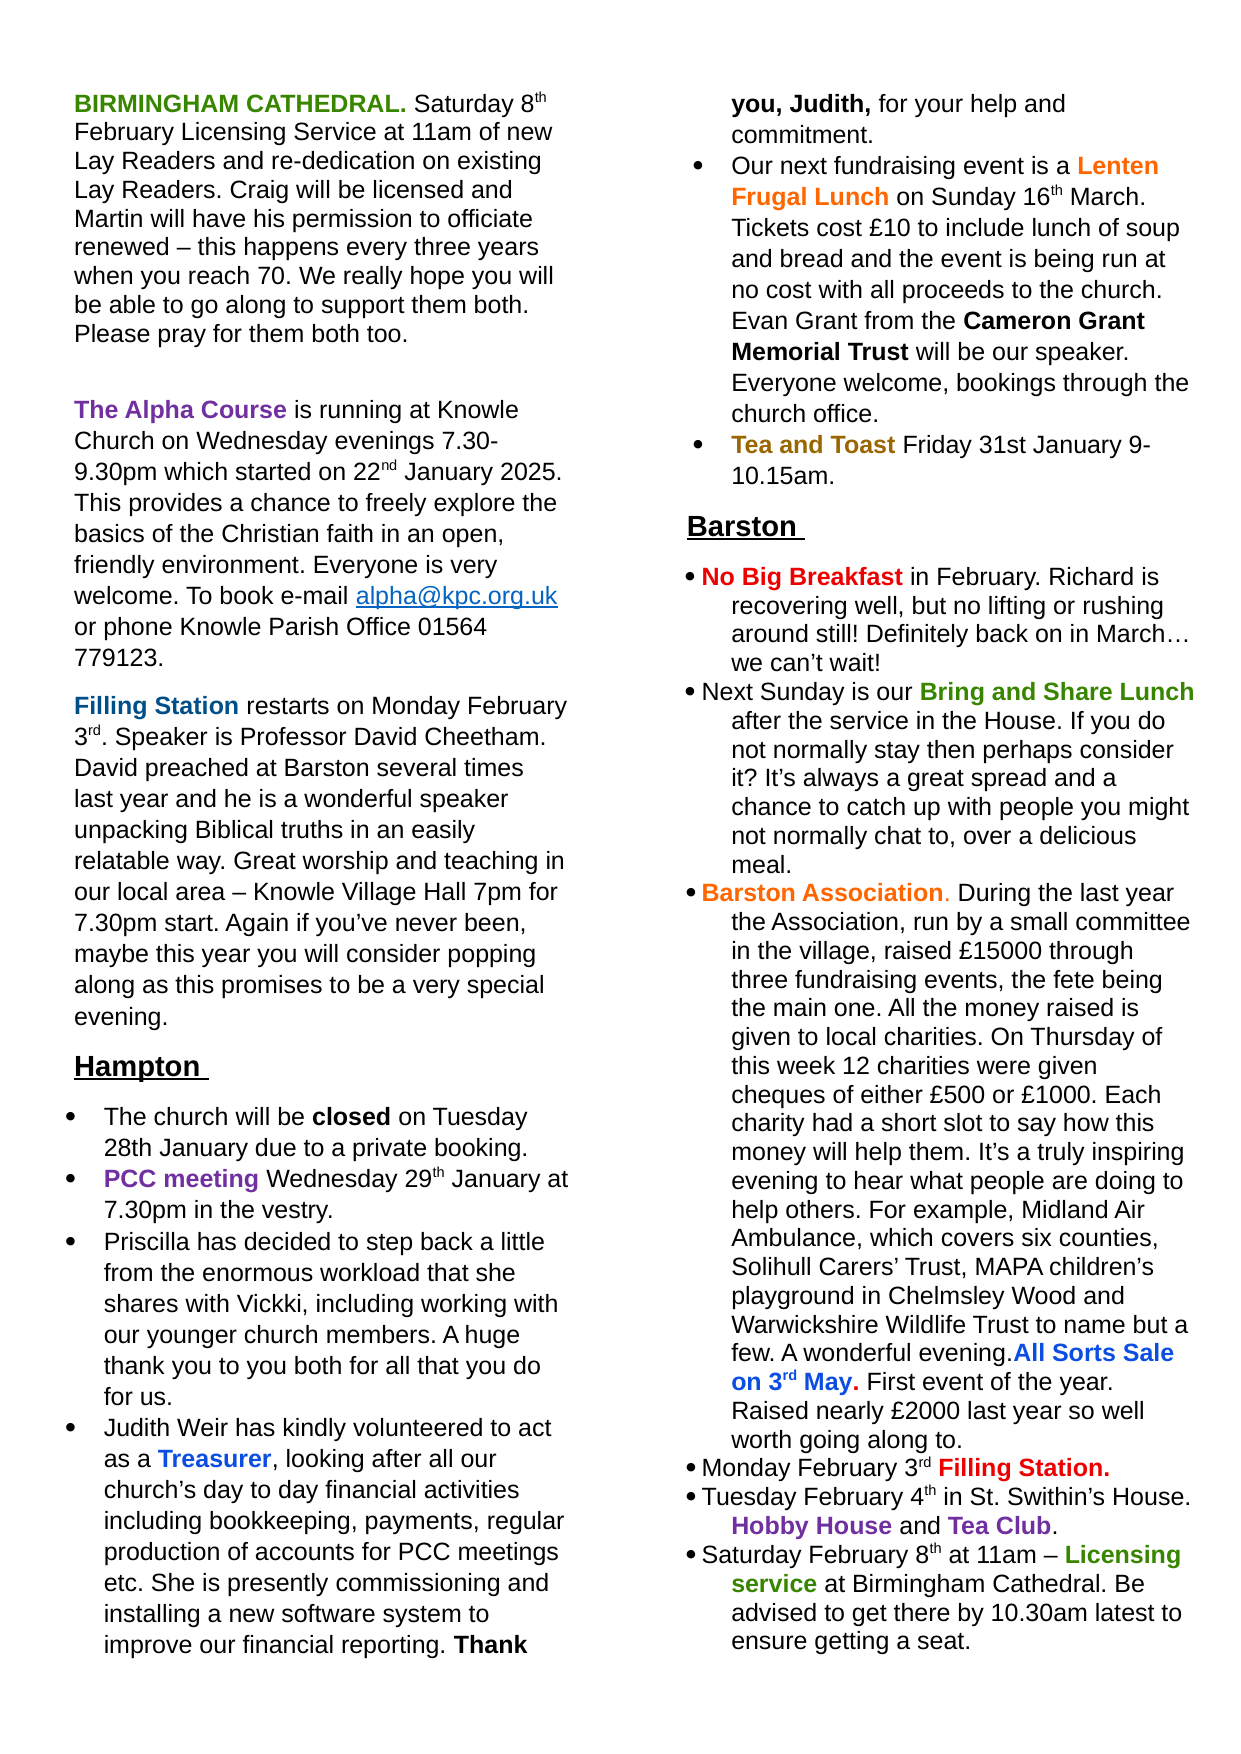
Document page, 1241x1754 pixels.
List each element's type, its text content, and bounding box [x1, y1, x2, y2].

list No Big Breakfast in February. Richard is recovering well, but no lifting or rushing around still! Definitely back on in March… we can’t wait! [686, 562, 1196, 677]
list Judith Weir has kindly volunteered to act as a Treasurer, looking after all our church’s day to day financial activities including bookkeeping, payments, regular production of accounts for PCC meetings etc. She is presently commissioning and installing a new software system to improve our financial reporting. Thank you, Judith, for your help and commitment. [693, 89, 1196, 148]
list Tea and Toast Friday 31st January 9-10.15am. [693, 430, 1196, 490]
text Filling Station restarts on Monday February 3rd. Speaker is Professor David Cheetham. David preached at Barston several times last year and he is a wonderful speaker unpacking Biblical truths in an easily relatable way. Great worship and teaching in our local area – Knowle Village Hall 7pm for 7.30pm start. Again if you’ve never been, maybe this year you will consider popping along as this promises to be a very special evening. [74, 691, 568, 1030]
list Barston Association. During the last year the Association, run by a small committee in the village, raised £15000 through three fundraising events, the fete being the main one. All the money raised is given to local charities. On Thursday of this week 12 charities were given cheques of either £500 or £1000. Each charity had a short slot to say how this money will help them. It’s a truly inspiring evening to hear what people are doing to help others. For example, Midland Air Ambulance, which covers six counties, Solihull Carers’ Trust, MAPA children’s playground in Chelmsley Wood and Warwickshire Wildlife Trust to name but a few. A wonderful evening.All Sorts Sale on 3rd May. First event of the year. Raised nearly £2000 last year so well worth going along to. [687, 878, 1196, 1453]
list The church will be closed on Tuesday 28th January due to a private booking. [66, 1102, 568, 1162]
list Monday February 3rd Filling Station. [687, 1453, 1196, 1482]
list Next Sunday is our Bring and Share Lunch after the service in the House. If you do not normally stay then perhaps consider it? It’s always a great spread and a chance to catch up with people you might not normally chat to, over a delicious meal. [686, 677, 1196, 878]
list Saturday February 8th at 11am – Licensing service at Birmingham Cathedral. Be advised to get there by 10.30am latest to ensure getting a seat. [687, 1540, 1196, 1655]
list Tuesday February 4th in St. Swithin’s House. Hobby House and Tea Club. [687, 1482, 1196, 1540]
text Hampton [74, 1049, 568, 1083]
text Barston [687, 509, 1196, 543]
list Our next fundraising event is a Lenten Frugal Lunch on Sunday 16th March. Tickets cost £10 to include lunch of soup and bread and the event is being run at no cost with all proceeds to the church. Evan Grant from the Cameron Grant Memorial Trust will be our speaker. Everyone welcome, bookings through the church office. [693, 151, 1196, 428]
list Priscilla has decided to step back a little from the enormous workload that she shares with Vickki, including working with our younger church members. A huge thank you to you both for all that you do for us. [66, 1226, 568, 1411]
list BIRMINGHAM CATHEDRAL. Saturday 8th February Licensing Service at 11am of new Lay Readers and re-dedication on existing Lay Readers. Craig will be licensed and Martin will have his permission to officiate renewed – this happens every three years when you reach 70. We really hope you will be able to go along to support them both. Please pray for them both too. [74, 89, 568, 347]
text The Alpha Course is running at Knowle Church on Wednesday evenings 7.30-9.30pm which started on 22nd January 2025. This provides a chance to freely explore the basics of the Christian faith in an open, friendly environment. Everyone is very welcome. To book e-mail alpha@kpc.org.uk or phone Knowle Parish Office 01564 779123. [74, 395, 568, 672]
list Judith Weir has kindly volunteered to act as a Treasurer, looking after all our church’s day to day financial activities including bookkeeping, payments, regular production of accounts for PCC meetings etc. She is presently commissioning and installing a new software system to improve our financial reporting. Thank you, Judith, for your help and commitment. [66, 1413, 568, 1659]
list PCC meeting Wednesday 29th January at 7.30pm in the vestry. [66, 1164, 568, 1224]
